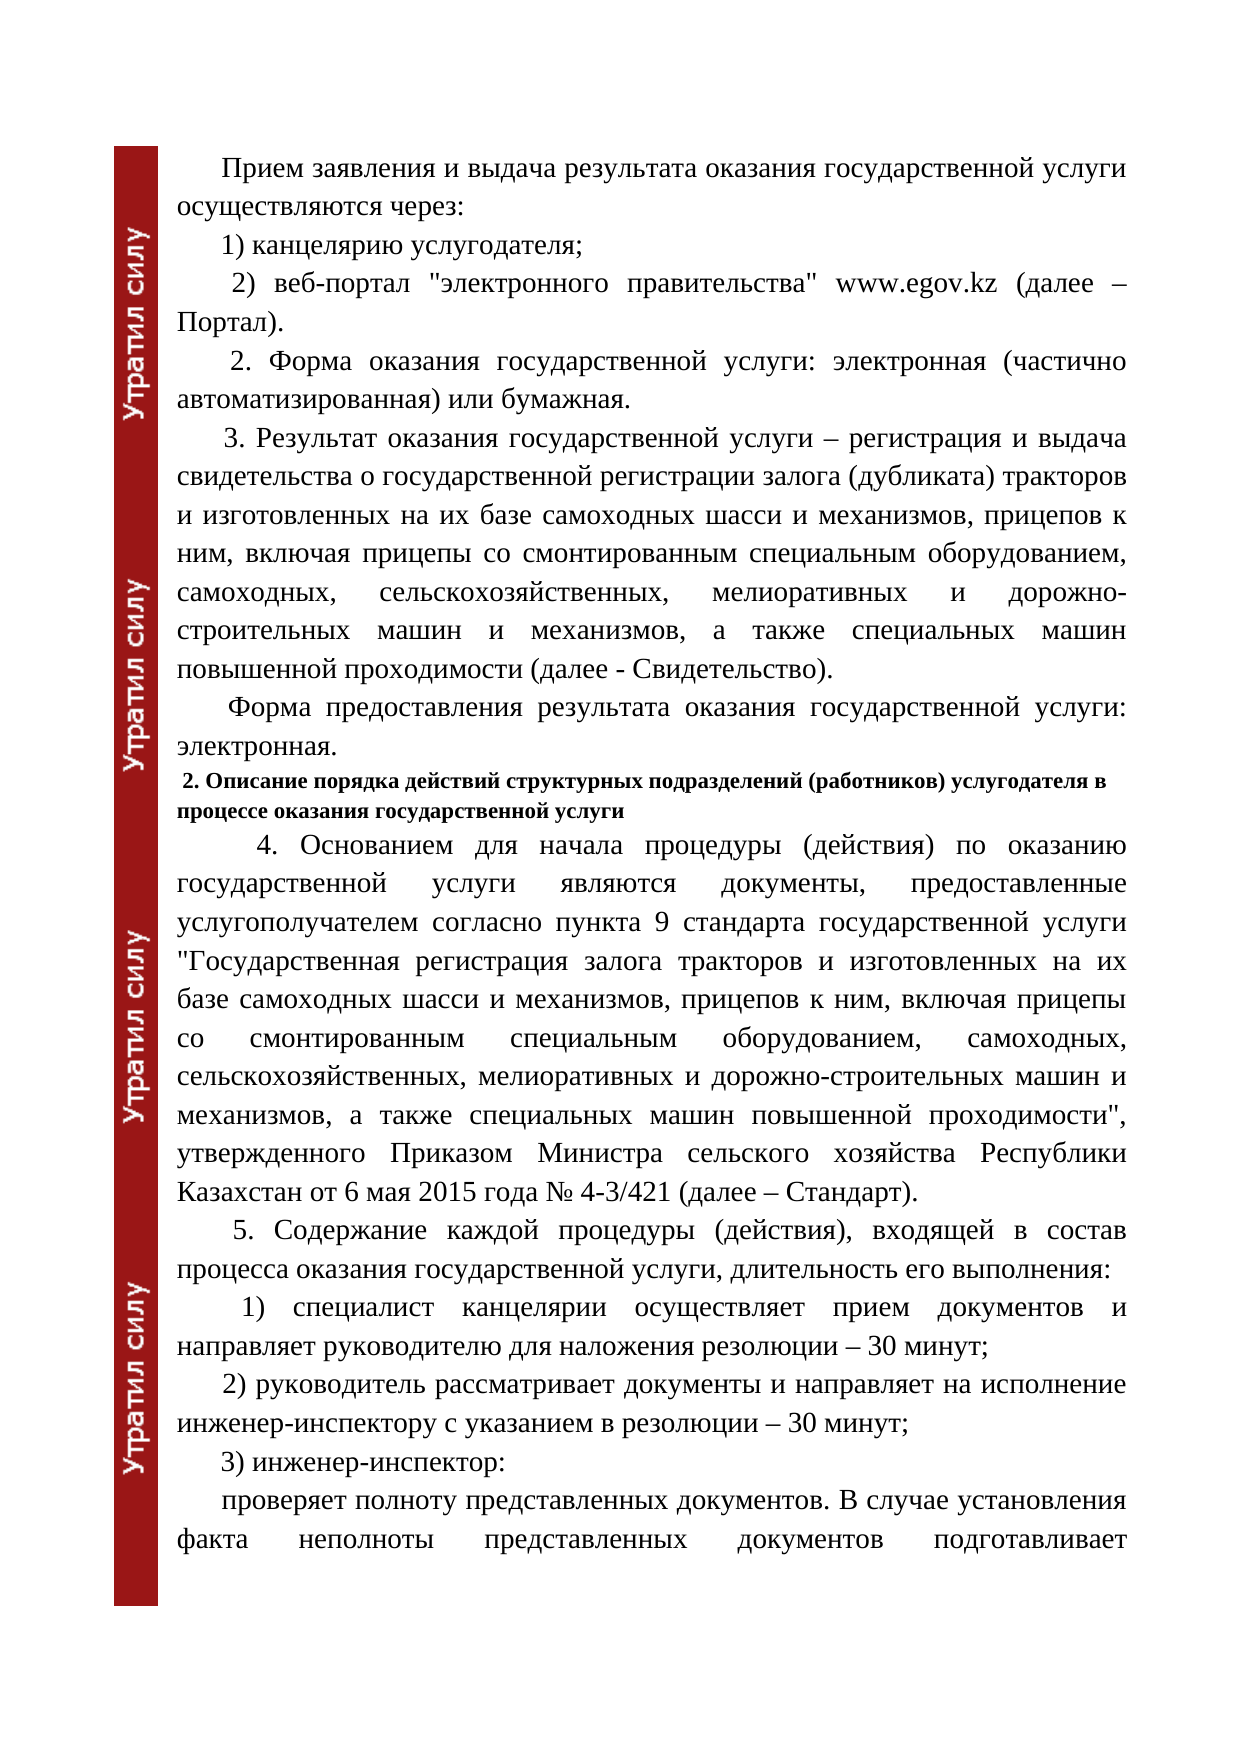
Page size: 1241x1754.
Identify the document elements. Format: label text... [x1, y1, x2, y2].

picture [114, 261, 158, 266]
text 1) канцелярию услугодателя; [112, 227, 1128, 261]
text 2) веб-портал "электронного правительства" www.egov.kz (далее – Портал). [112, 266, 1128, 338]
text 2. Описание порядка действий структурных подразделений (работников) услугодателя в процессе оказания государственной услуги [112, 767, 1128, 823]
text Прием заявления и выдача результата оказания государственной услуги осуществляются через: [112, 150, 1128, 222]
text 2. Форма оказания государственной услуги: электронная (частично автоматизированная) или бумажная. [112, 343, 1128, 415]
picture [114, 684, 158, 689]
picture [114, 1554, 158, 1606]
picture [114, 823, 158, 827]
picture [114, 1362, 158, 1367]
text 4. Основанием для начала процедуры (действия) по оказанию государственной услуги являются документы, предоставленные услугополучателем согласно пункта 9 стандарта государственной услуги "Государственная регистрация залога тракторов и изготовленных на их базе самоходных шасси и механизмов, прицепов к ним, включая прицепы со смонтированным специальным оборудованием, самоходных, сельскохозяйственных, мелиоративных и дорожно-строительных машин и механизмов, а также специальных машин повышенной проходимости", утвержденного Приказом Министра сельского хозяйства Республики Казахстан от 6 мая 2015 года № 4-3/421 (далее – Стандарт). [112, 827, 1128, 1207]
picture [114, 1284, 158, 1289]
picture [114, 415, 158, 420]
text 5. Содержание каждой процедуры (действия), входящей в состав процесса оказания государственной услуги, длительность его выполнения: [112, 1212, 1128, 1284]
picture [114, 222, 158, 227]
picture [114, 1207, 158, 1212]
picture [114, 762, 158, 767]
picture [114, 1477, 158, 1482]
text 1) специалист канцелярии осуществляет прием документов и направляет руководителю для наложения резолюции – 30 минут; [112, 1289, 1128, 1362]
text 3) инженер-инспектор: [112, 1444, 1128, 1477]
picture [114, 146, 158, 150]
text 2) руководитель рассматривает документы и направляет на исполнение инженер-инспектору с указанием в резолюции – 30 минут; [112, 1367, 1128, 1439]
picture [114, 338, 158, 343]
text 3. Результат оказания государственной услуги – регистрация и выдача свидетельства о государственной регистрации залога (дубликата) тракторов и изготовленных на их базе самоходных шасси и механизмов, прицепов к ним, включая прицепы со смонтированным специальным оборудованием, самоходных, сельскохозяйственных, мелиоративных и дорожно-строительных машин и механизмов, а также специальных машин повышенной проходимости (далее - Свидетельство). [112, 420, 1128, 684]
picture [114, 1439, 158, 1444]
text Форма предоставления результата оказания государственной услуги: электронная. [112, 689, 1128, 762]
